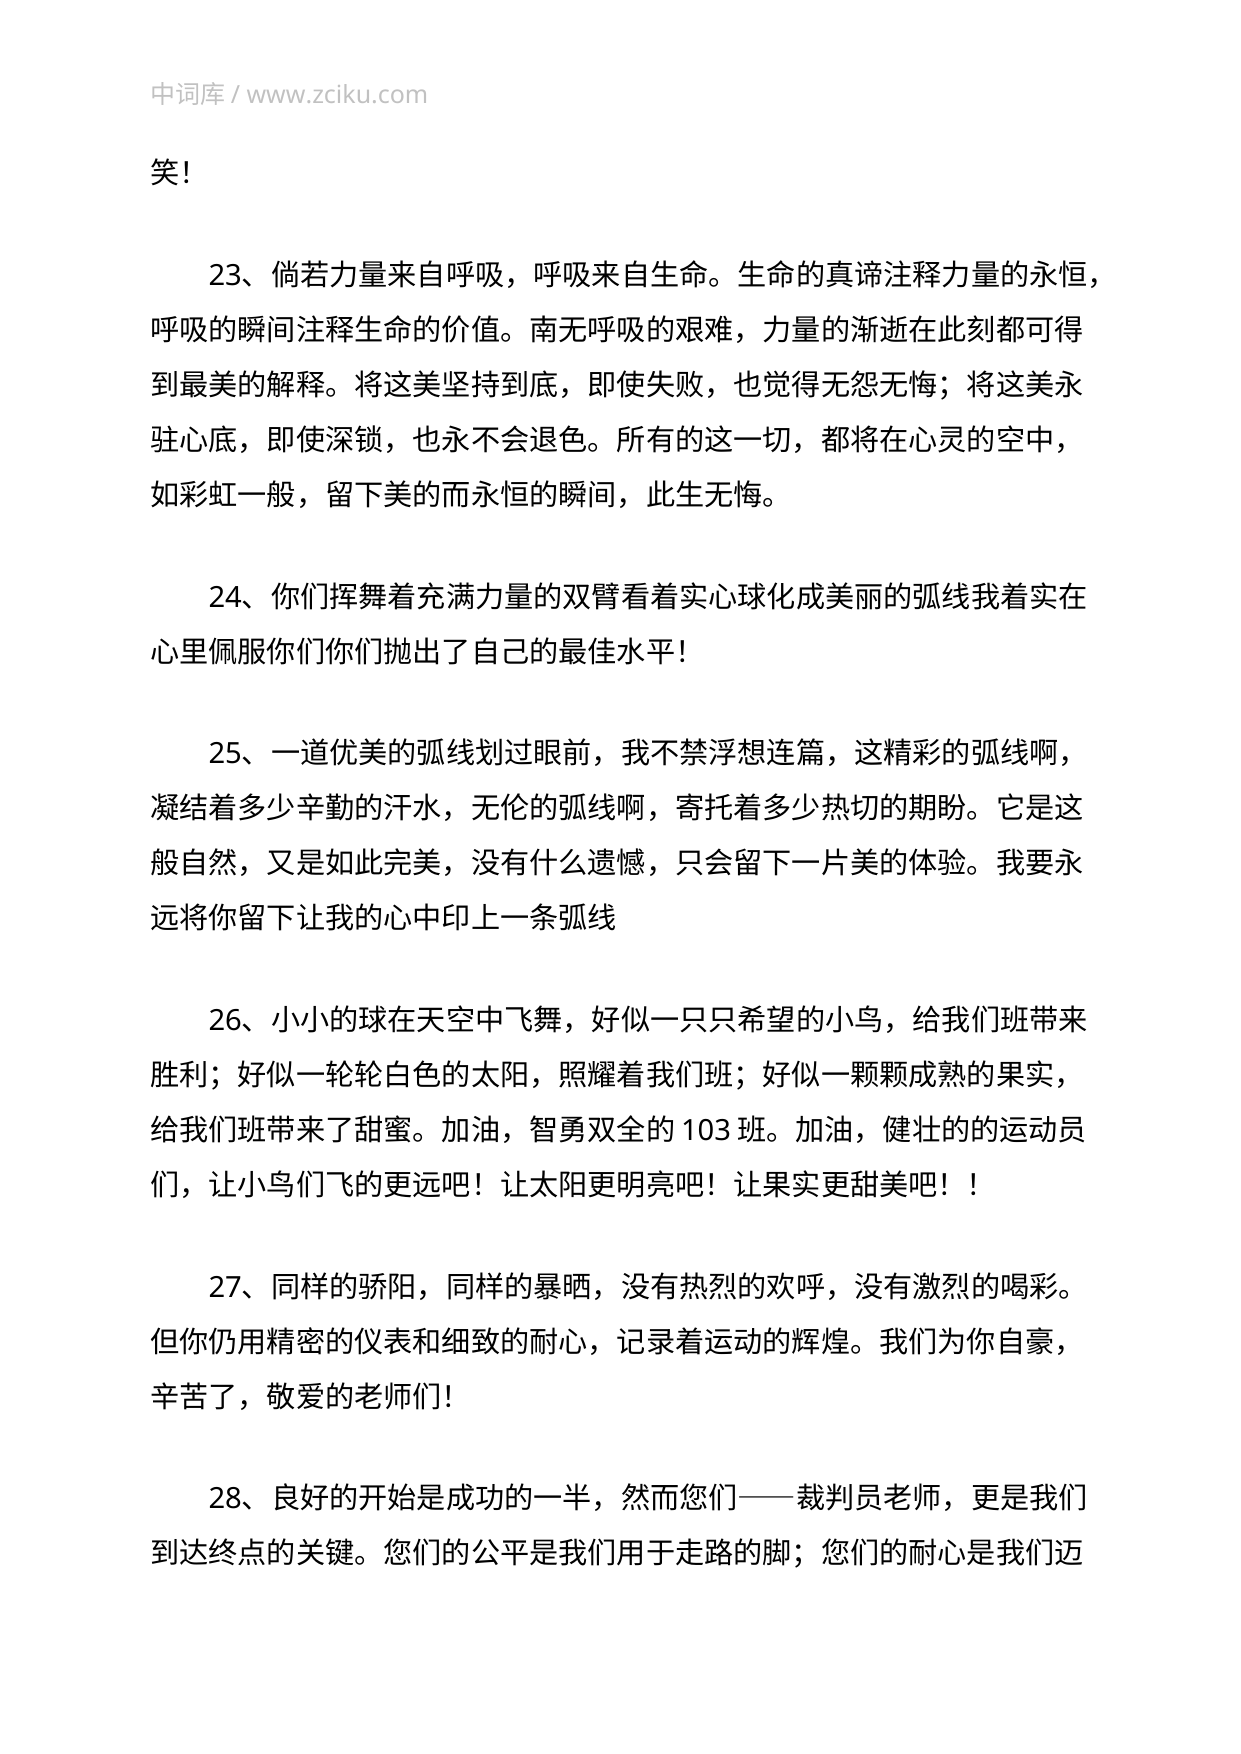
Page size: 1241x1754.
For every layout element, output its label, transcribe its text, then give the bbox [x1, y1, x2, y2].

text 24、你们挥舞着充满力量的双臂看着实心球化成美丽的弧线我着实在心里佩服你们你们抛出了自己的最佳水平！ [150, 573, 1090, 671]
text 27、同样的骄阳，同样的暴晒，没有热烈的欢呼，没有激烈的喝彩。但你仍用精密的仪表和细致的耐心，记录着运动的辉煌。我们为你自豪，辛苦了，敬爱的老师们！ [150, 1263, 1090, 1415]
text 23、倘若力量来自呼吸，呼吸来自生命。生命的真谛注释力量的永恒，呼吸的瞬间注释生命的价值。南无呼吸的艰难，力量的渐逝在此刻都可得到最美的解释。将这美坚持到底，即使失败，也觉得无怨无悔；将这美永驻心底，即使深锁，也永不会退色。所有的这一切，都将在心灵的空中，如彩虹一般，留下美的而永恒的瞬间，此生无悔。 [150, 252, 1090, 514]
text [150, 150, 1090, 192]
text 26、小小的球在天空中飞舞，好似一只只希望的小鸟，给我们班带来胜利；好似一轮轮白色的太阳，照耀着我们班；好似一颗颗成熟的果实，给我们班带来了甜蜜。加油，智勇双全的103班。加油，健壮的的运动员们，让小鸟们飞的更远吧！让太阳更明亮吧！让果实更甜美吧！！ [150, 997, 1090, 1204]
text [150, 1475, 1090, 1572]
text 25、一道优美的弧线划过眼前，我不禁浮想连篇，这精彩的弧线啊，凝结着多少辛勤的汗水，无伦的弧线啊，寄托着多少热切的期盼。它是这般自然，又是如此完美，没有什么遗憾，只会留下一片美的体验。我要永远将你留下让我的心中印上一条弧线 [150, 730, 1090, 937]
